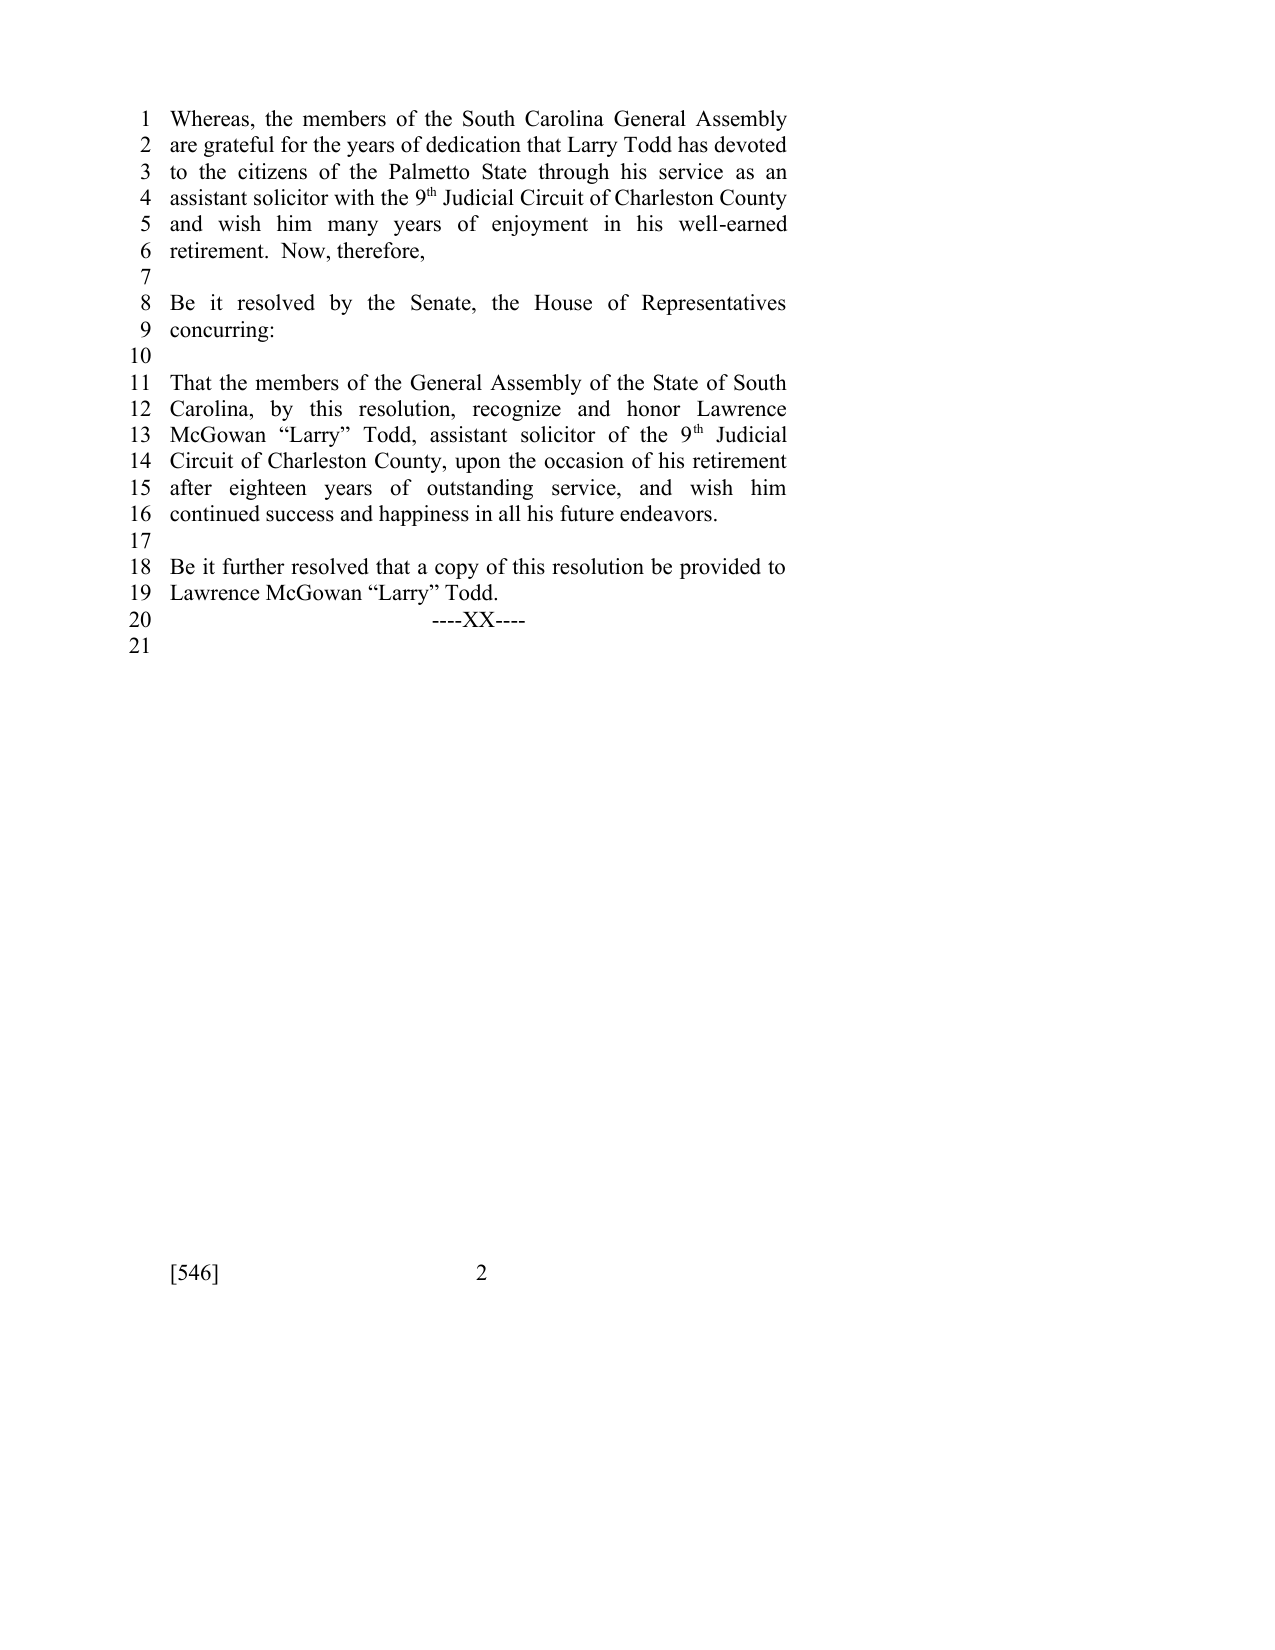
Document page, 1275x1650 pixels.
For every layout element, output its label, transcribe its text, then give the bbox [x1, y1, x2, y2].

text Be it resolved by the Senate, the House of Representatives concurring: [169, 289, 787, 342]
text Whereas, the members of the South Carolina General Assembly are grateful for the years of dedication that Larry Todd has devoted to the citizens of the Palmetto State through his service as an assistant solicitor with the 9th Judicial Circuit of Charleston County and wish him many years of enjoyment in his well-earned retirement. Now, therefore, [169, 105, 787, 263]
text ----XX---- [169, 606, 787, 632]
text That the members of the General Assembly of the State of South Carolina, by this resolution, recognize and honor Lawrence McGowan “Larry” Todd, assistant solicitor of the 9th Judicial Circuit of Charleston County, upon the occasion of his retirement after eighteen years of outstanding service, and wish him continued success and happiness in all his future endeavors. [169, 368, 787, 527]
text Be it further resolved that a copy of this resolution be provided to Lawrence McGowan “Larry” Todd. [169, 553, 787, 606]
